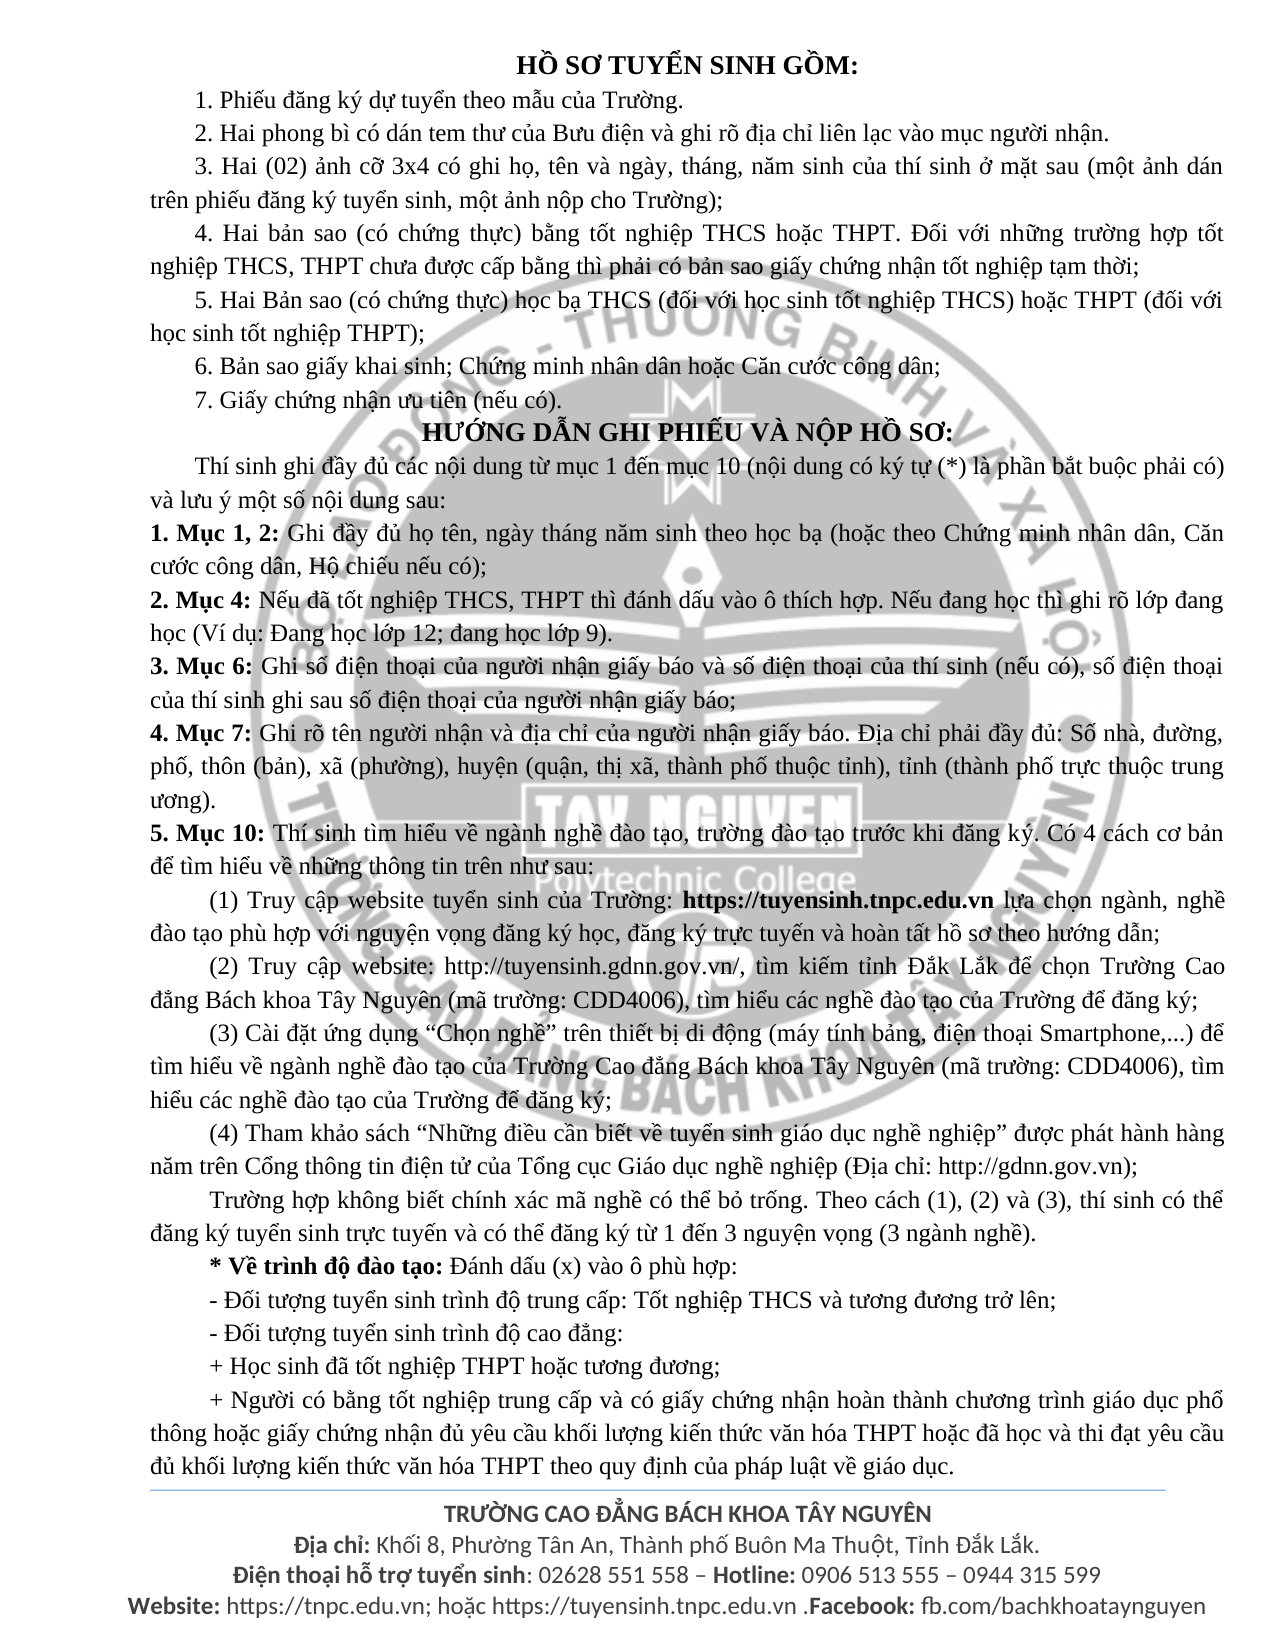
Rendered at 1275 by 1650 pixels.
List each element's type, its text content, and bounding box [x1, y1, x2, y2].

text 4. Hai bản sao (có chứng thực) bằng tốt nghiệp THCS hoặc THPT. Đối với những trường hợp tốt nghiệp THCS, THPT chưa được cấp bằng thì phải có bản sao giấy chứng nhận tốt nghiệp tạm thời; [150, 215, 1226, 281]
text 5. Mục 10: Thí sinh tìm hiểu về ngành nghề đào tạo, trường đào tạo trước khi đăng ký. Có 4 cách cơ bản để tìm hiểu về những thông tin trên như sau: [150, 815, 1226, 881]
text + Học sinh đã tốt nghiệp THPT hoặc tương đương; [150, 1348, 1226, 1381]
text HỒ SƠ TUYỂN SINH GỒM: [150, 48, 1226, 81]
text 7. Giấy chứng nhận ưu tiên (nếu có). [150, 381, 1226, 415]
text (2) Truy cập website: http://tuyensinh.gdnn.gov.vn/, tìm kiếm tỉnh Đắk Lắk để chọn Trường Cao đẳng Bách khoa Tây Nguyên (mã trường: CDD4006), tìm hiểu các nghề đào tạo của Trường để đăng ký; [150, 948, 1226, 1015]
text Trường hợp không biết chính xác mã nghề có thể bỏ trống. Theo cách (1), (2) và (3), thí sinh có thể đăng ký tuyển sinh trực tuyến và có thể đăng ký từ 1 đến 3 nguyện vọng (3 ngành nghề). [150, 1181, 1226, 1248]
text 4. Mục 7: Ghi rõ tên người nhận và địa chỉ của người nhận giấy báo. Địa chỉ phải đầy đủ: Số nhà, đường, phố, thôn (bản), xã (phường), huyện (quận, thị xã, thành phố thuộc tỉnh), tỉnh (thành phố trực thuộc trung ương). [150, 715, 1226, 815]
text 2. Hai phong bì có dán tem thư của Bưu điện và ghi rõ địa chỉ liên lạc vào mục người nhận. [150, 115, 1226, 148]
text - Đối tượng tuyển sinh trình độ cao đẳng: [150, 1315, 1226, 1348]
text 3. Mục 6: Ghi số điện thoại của người nhận giấy báo và số điện thoại của thí sinh (nếu có), số điện thoại của thí sinh ghi sau số điện thoại của người nhận giấy báo; [150, 648, 1226, 715]
text - Đối tượng tuyển sinh trình độ trung cấp: Tốt nghiệp THCS và tương đương trở lên; [150, 1281, 1226, 1315]
text HƯỚNG DẪN GHI PHIẾU VÀ NỘP HỒ SƠ: [150, 415, 1226, 448]
text + Người có bằng tốt nghiệp trung cấp và có giấy chứng nhận hoàn thành chương trình giáo dục phổ thông hoặc giấy chứng nhận đủ yêu cầu khối lượng kiến thức văn hóa THPT hoặc đã học và thi đạt yêu cầu đủ khối lượng kiến thức văn hóa THPT theo quy định của pháp luật về giáo dục. [150, 1381, 1226, 1481]
text 3. Hai (02) ảnh cỡ 3x4 có ghi họ, tên và ngày, tháng, năm sinh của thí sinh ở mặt sau (một ảnh dán trên phiếu đăng ký tuyển sinh, một ảnh nộp cho Trường); [150, 148, 1226, 215]
text (1) Truy cập website tuyển sinh của Trường: https://tuyensinh.tnpc.edu.vn lựa chọn ngành, nghề đào tạo phù hợp với nguyện vọng đăng ký học, đăng ký trực tuyến và hoàn tất hồ sơ theo hướng dẫn; [150, 881, 1226, 948]
text Thí sinh ghi đầy đủ các nội dung từ mục 1 đến mục 10 (nội dung có ký tự (*) là phần bắt buộc phải có) và lưu ý một số nội dung sau: [150, 448, 1226, 515]
text 2. Mục 4: Nếu đã tốt nghiệp THCS, THPT thì đánh dấu vào ô thích hợp. Nếu đang học thì ghi rõ lớp đang học (Ví dụ: Đang học lớp 12; đang học lớp 9). [150, 581, 1226, 648]
text * Về trình độ đào tạo: Đánh dấu (x) vào ô phù hợp: [150, 1248, 1226, 1281]
text 6. Bản sao giấy khai sinh; Chứng minh nhân dân hoặc Căn cước công dân; [150, 348, 1226, 381]
text (3) Cài đặt ứng dụng “Chọn nghề” trên thiết bị di động (máy tính bảng, điện thoại Smartphone,...) để tìm hiểu về ngành nghề đào tạo của Trường Cao đẳng Bách khoa Tây Nguyên (mã trường: CDD4006), tìm hiểu các nghề đào tạo của Trường để đăng ký; [150, 1015, 1226, 1115]
text 5. Hai Bản sao (có chứng thực) học bạ THCS (đối với học sinh tốt nghiệp THCS) hoặc THPT (đối với học sinh tốt nghiệp THPT); [150, 281, 1226, 348]
text 1. Mục 1, 2: Ghi đầy đủ họ tên, ngày tháng năm sinh theo học bạ (hoặc theo Chứng minh nhân dân, Căn cước công dân, Hộ chiếu nếu có); [150, 515, 1226, 581]
text 1. Phiếu đăng ký dự tuyển theo mẫu của Trường. [150, 81, 1226, 115]
text (4) Tham khảo sách “Những điều cần biết về tuyển sinh giáo dục nghề nghiệp” được phát hành hàng năm trên Cổng thông tin điện tử của Tổng cục Giáo dục nghề nghiệp (Địa chỉ: http://gdnn.gov.vn); [150, 1115, 1226, 1181]
